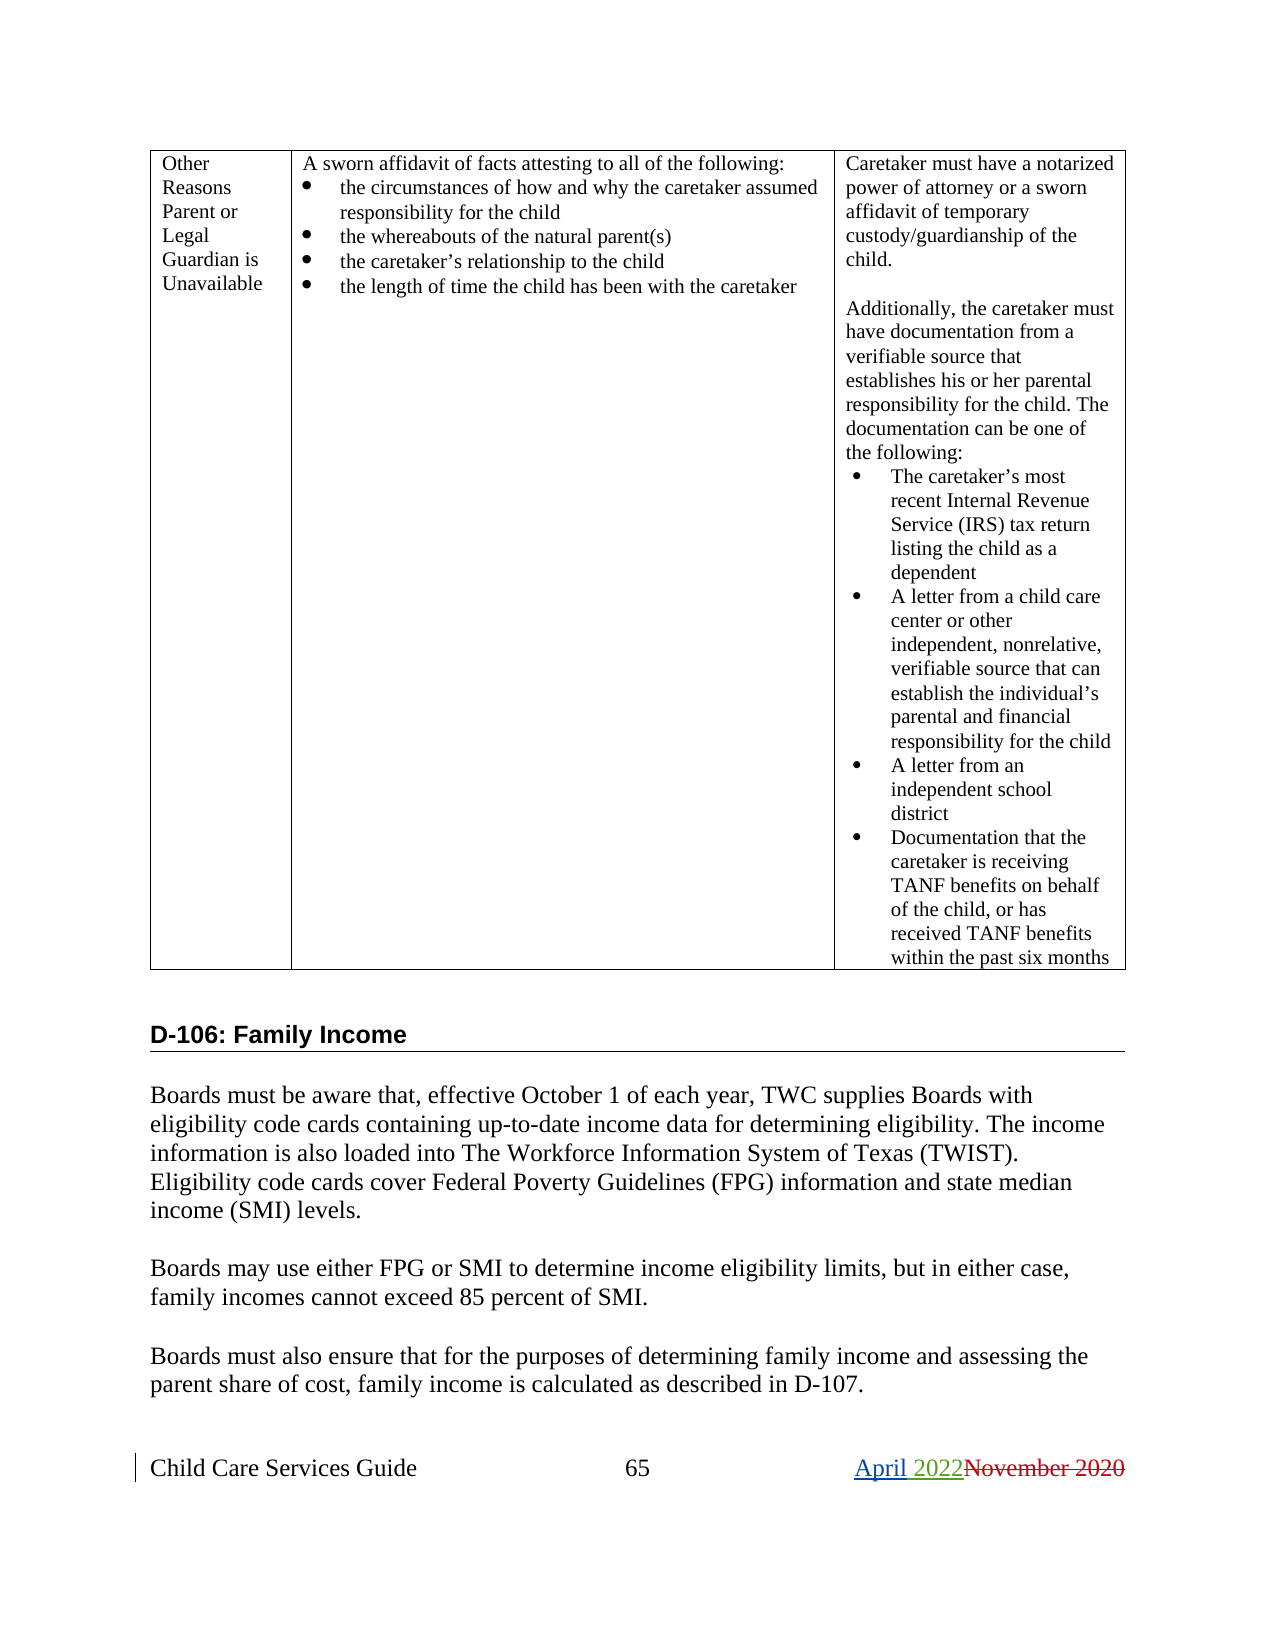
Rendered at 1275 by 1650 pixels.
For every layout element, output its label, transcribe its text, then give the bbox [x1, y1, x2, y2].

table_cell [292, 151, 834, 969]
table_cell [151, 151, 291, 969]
text Boards may use either FPG or SMI to determine income eligibility limits, but in either case, family incomes cannot exceed 85 percent of SMI. [150, 1253, 1125, 1310]
text Boards must also ensure that for the purposes of determining family income and assessing the parent share of cost, family income is calculated as described in D-107. [150, 1341, 1125, 1398]
text D-106: Family Income [150, 1020, 1125, 1051]
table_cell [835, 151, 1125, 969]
text Boards must be aware that, effective October 1 of each year, TWC supplies Boards with eligibility code cards containing up-to-date income data for determining eligibility. The income information is also loaded into The Workforce Information System of Texas (TWIST). Eligibility code cards cover Federal Poverty Guidelines (FPG) information and state median income (SMI) levels. [150, 1080, 1125, 1224]
